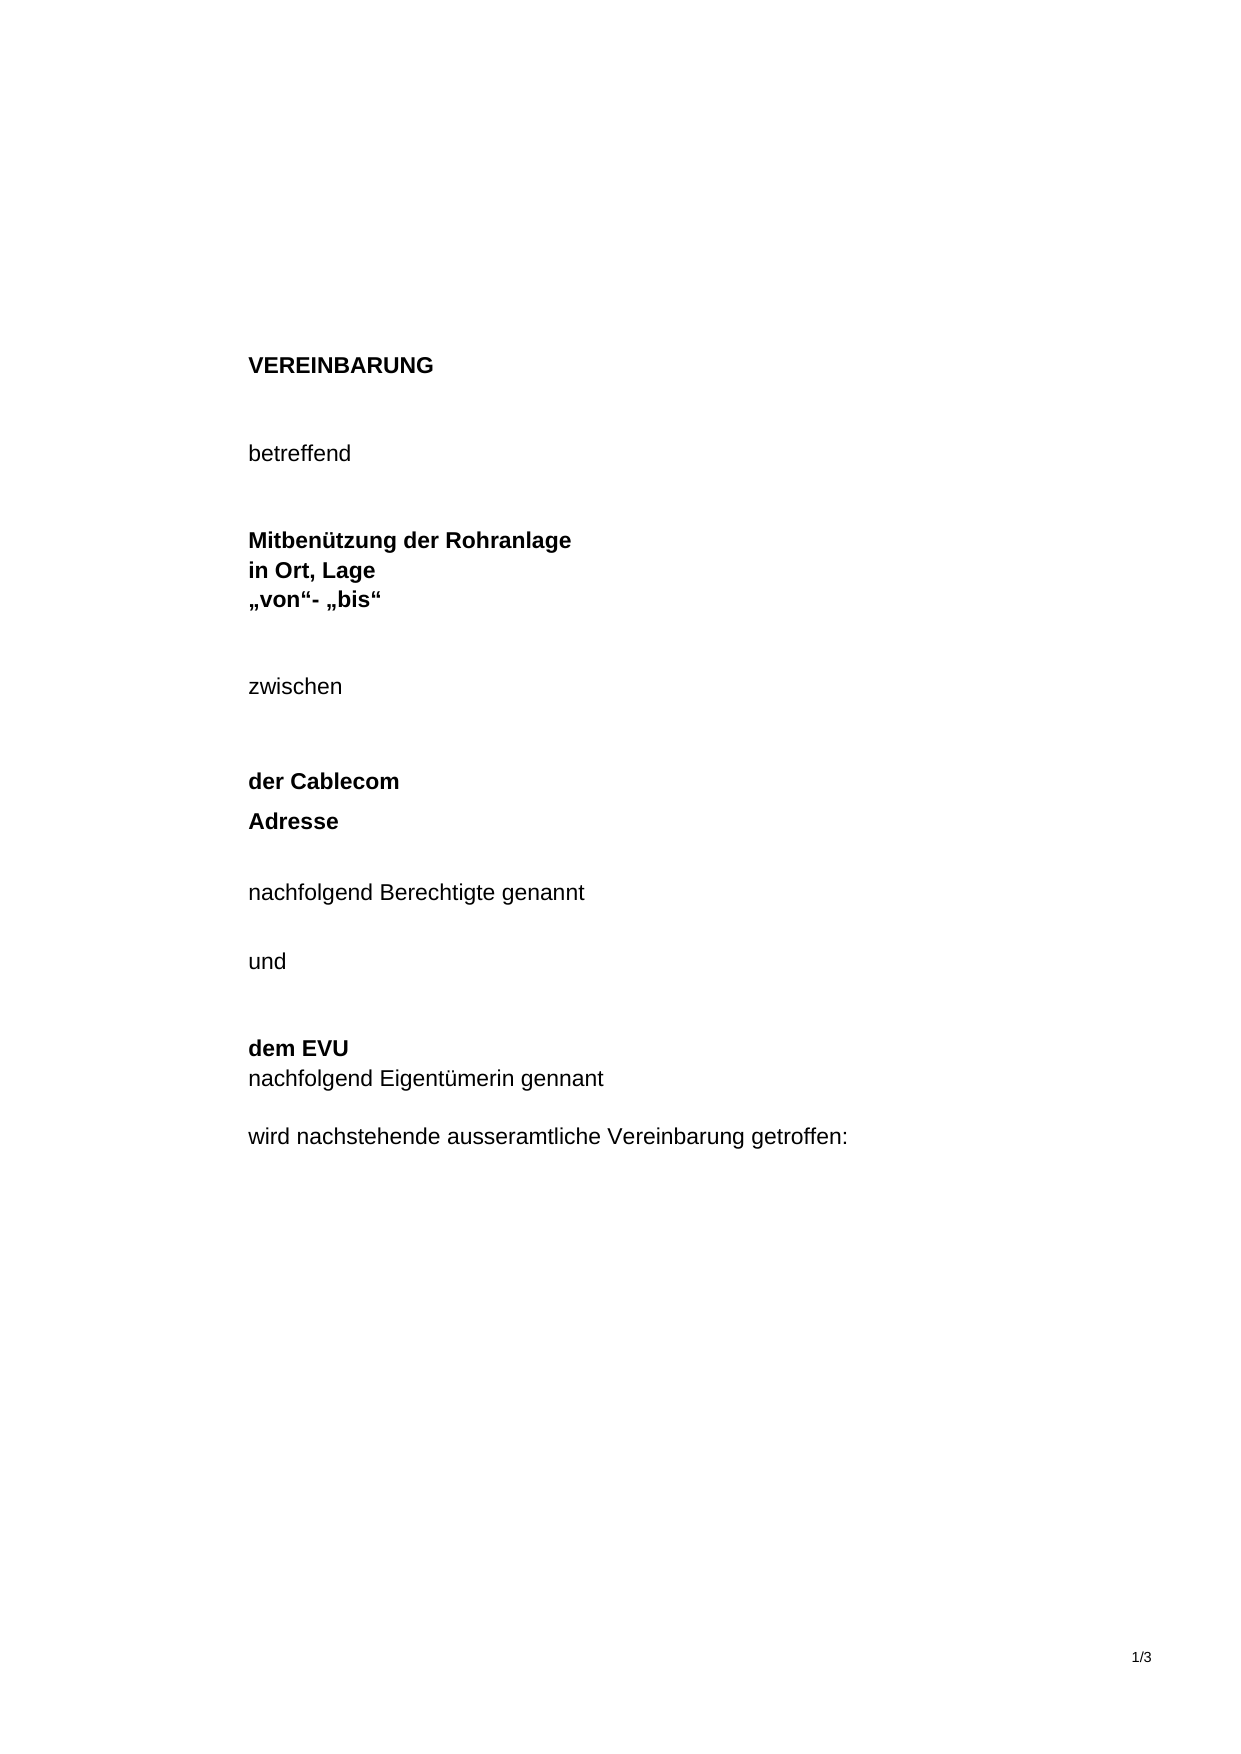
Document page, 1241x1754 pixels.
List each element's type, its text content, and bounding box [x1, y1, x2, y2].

text dem EVU [248, 1033, 1152, 1062]
subtitle in Ort, Lage [248, 554, 1152, 583]
text und [248, 945, 1152, 974]
text wird nachstehende ausseramtliche Vereinbarung getroffen: [248, 1120, 1152, 1149]
text nachfolgend Berechtigte genannt [248, 876, 1152, 906]
text nachfolgend Eigentümerin gennant [248, 1062, 1152, 1091]
title Vereinbarung [248, 352, 1152, 379]
subtitle Mitbenützung der Rohranlage [248, 525, 1152, 554]
text zwischen [248, 671, 1152, 700]
text der Cablecom [248, 768, 1152, 795]
subtitle „von“- „bis“ [248, 583, 1152, 612]
text betreffend [248, 437, 1152, 466]
text Adresse [248, 808, 1152, 834]
